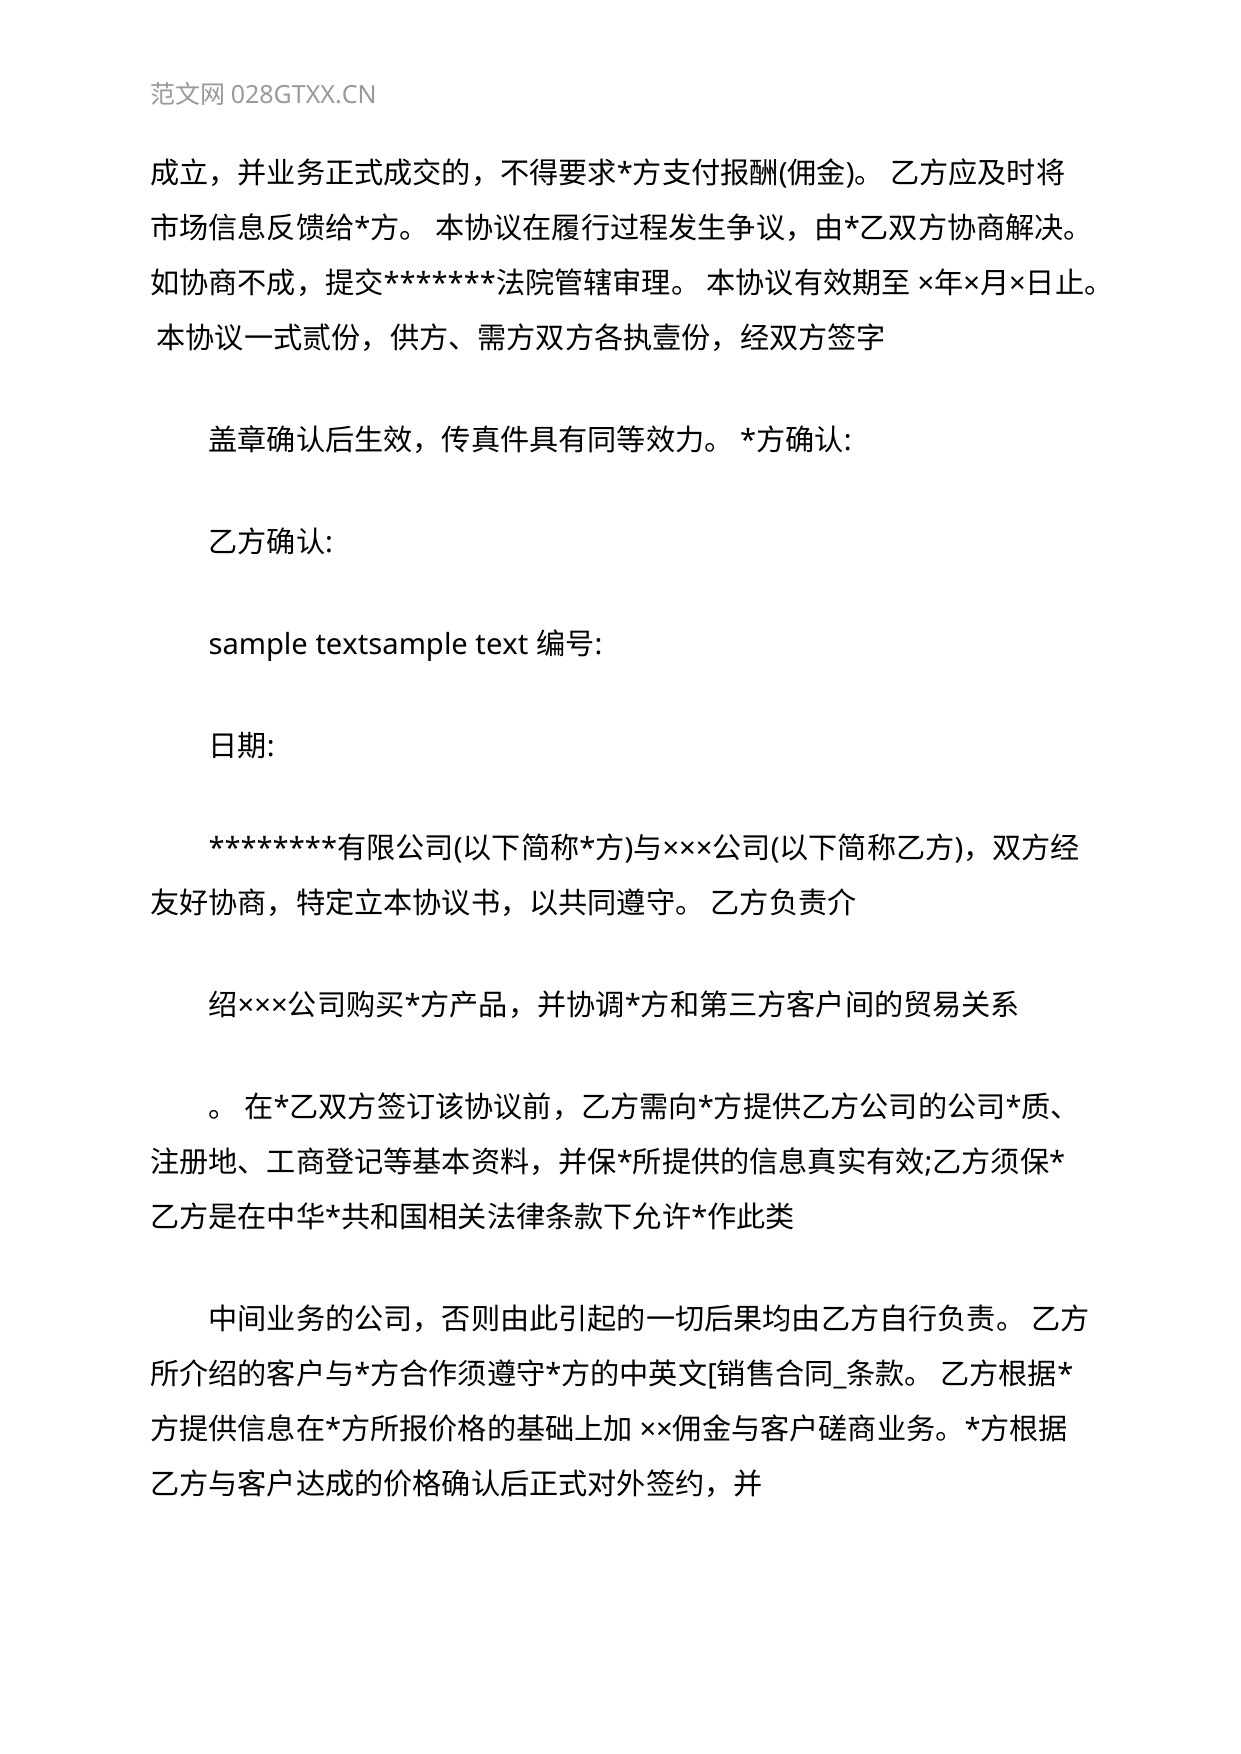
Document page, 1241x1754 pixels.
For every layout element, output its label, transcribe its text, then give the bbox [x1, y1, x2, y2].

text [150, 150, 1090, 357]
text 中间业务的公司，否则由‎此引起的一切后果均由‎乙方自行负责。‎ 乙方所介绍的客户与*方合‎作须遵守*方的中英文‎[销售合同_条款。‎ 乙方根据*方提供信息‎在*方所报价格的基础‎上加‎ ××佣金与客户‎磋商业务。*方根据乙方与客户达成的价格确‎认后正式对外签约，并‎ [150, 1295, 1090, 1503]
text 。‎ 在*乙双方签订该协议前，乙方需向*方‎提供乙方公司的公司*‎‎质、注册地、工商登记等基本资料，并保*所‎提供的信息真实有效‎;‎乙方须保*乙方是在中华*共和国相关法律‎条款下允许*作此类‎ [150, 1083, 1090, 1236]
text 乙方确认:‎ [150, 519, 1090, 561]
text sample texts‎ample text‎ ‎编号: [150, 621, 1090, 663]
text ********‎有限公司(以下简称*方‎)与××‎×公司(以下简称乙方)‎，双方经友好协商，特定立本协议书，以共‎同遵守。‎ 乙方负责介‎ [150, 825, 1090, 922]
text 绍×××公司购买*方产品，并协调*方和第‎三方客户间的贸易关系‎ [150, 981, 1090, 1024]
text 盖章确认后生效，传真件‎具有同等效力。‎ *方确认:‎ [150, 417, 1090, 459]
text 日期:‎ [150, 723, 1090, 765]
